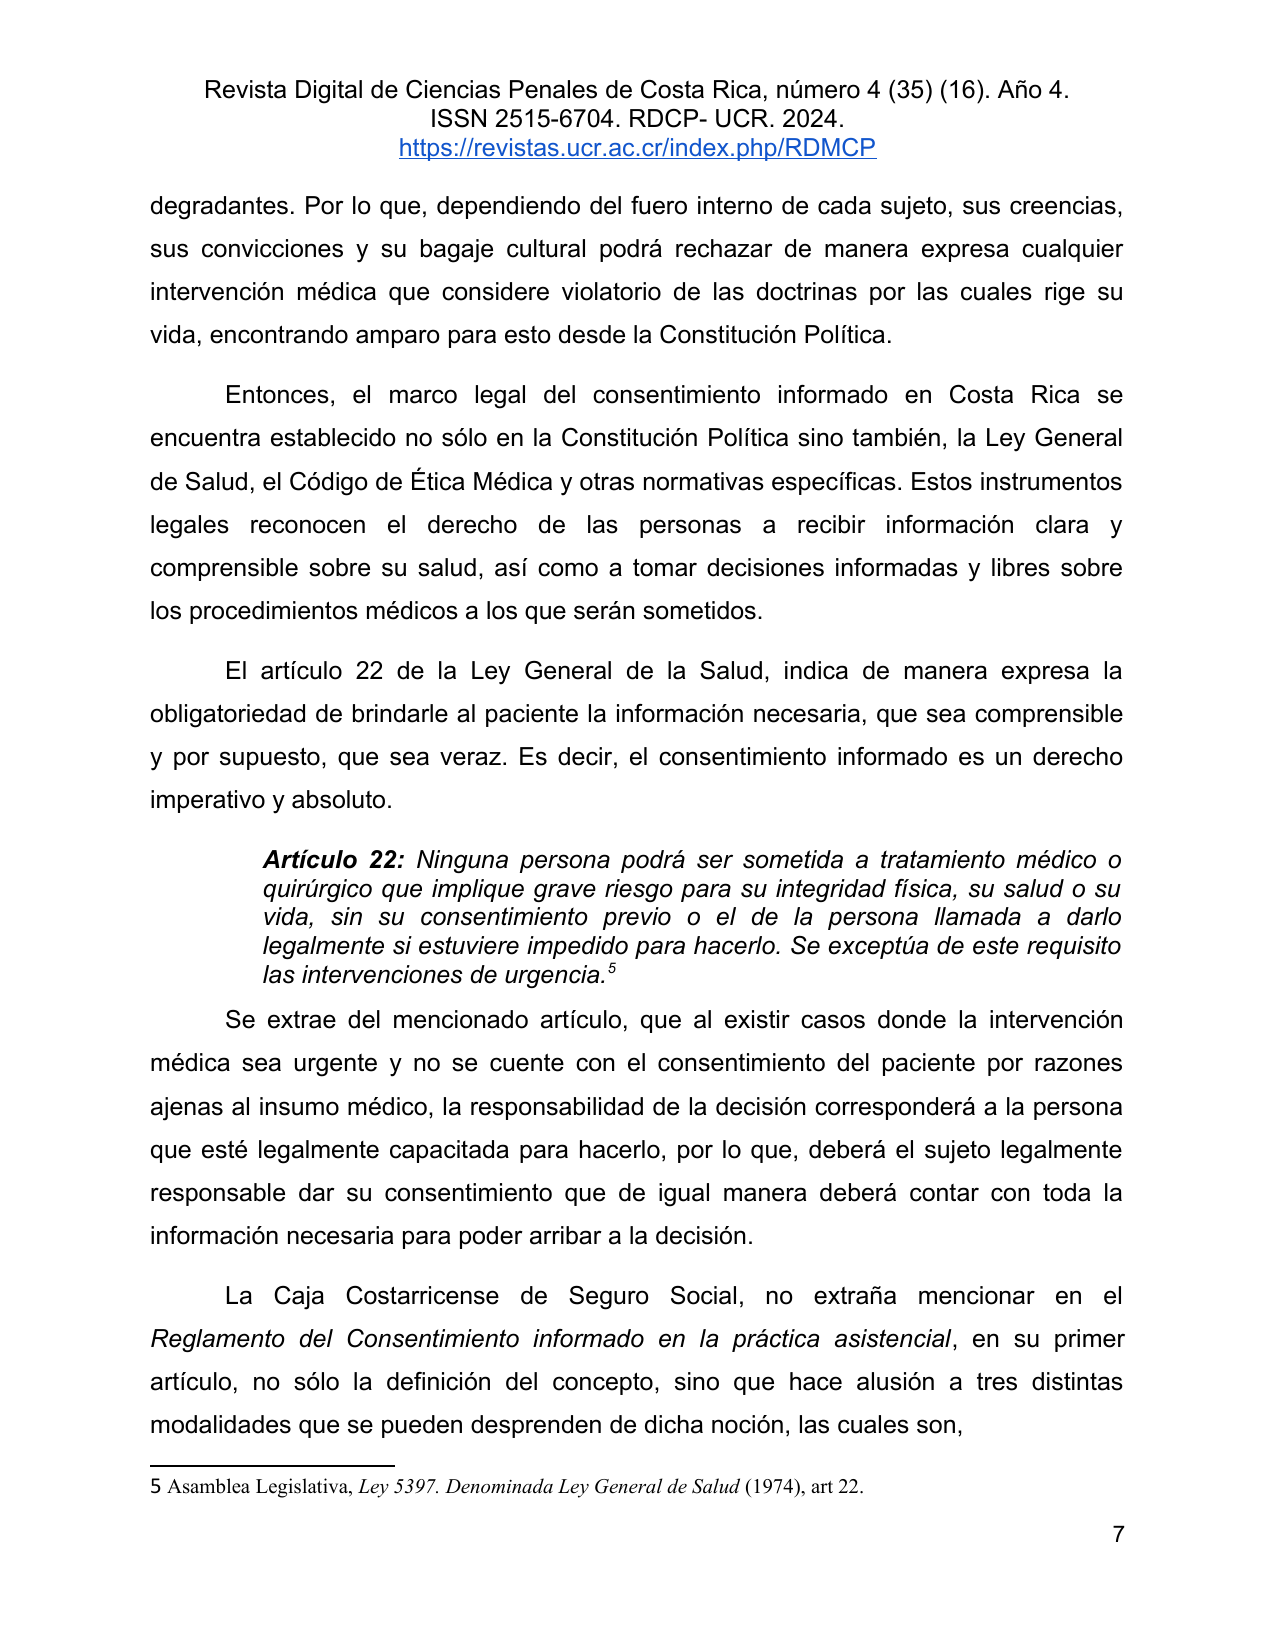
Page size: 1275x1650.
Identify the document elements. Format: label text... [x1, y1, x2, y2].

text La Caja Costarricense de Seguro Social, no extraña mencionar en el Reglamento del Consentimiento informado en la práctica asistencial, en su primer artículo, no sólo la definición del concepto, sino que hace alusión a tres distintas modalidades que se pueden desprenden de dicha noción, las cuales son, [150, 1281, 1125, 1439]
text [150, 191, 1125, 349]
text Entonces, el marco legal del consentimiento informado en Costa Rica se encuentra establecido no sólo en la Constitución Política sino también, la Ley General de Salud, el Código de Ética Médica y otras normativas específicas. Estos instrumentos legales reconocen el derecho de las personas a recibir información clara y comprensible sobre su salud, así como a tomar decisiones informadas y libres sobre los procedimientos médicos a los que serán sometidos. [150, 380, 1125, 624]
text Artículo 22: Ninguna persona podrá ser sometida a tratamiento médico o quirúrgico que implique grave riesgo para su integridad física, su salud o su vida, sin su consentimiento previo o el de la persona llamada a darlo legalmente si estuviere impedido para hacerlo. Se exceptúa de este requisito las intervenciones de urgencia. [262, 845, 1125, 988]
text El artículo 22 de la Ley General de la Salud, indica de manera expresa la obligatoriedad de brindarle al paciente la información necesaria, que sea comprensible y por supuesto, que sea veraz. Es decir, el consentimiento informado es un derecho imperativo y absoluto. [150, 656, 1125, 814]
text Se extrae del mencionado artículo, que al existir casos donde la intervención médica sea urgente y no se cuente con el consentimiento del paciente por razones ajenas al insumo médico, la responsabilidad de la decisión corresponderá a la persona que esté legalmente capacitada para hacerlo, por lo que, deberá el sujeto legalmente responsable dar su consentimiento que de igual manera deberá contar con toda la información necesaria para poder arribar a la decisión. [150, 1005, 1125, 1249]
